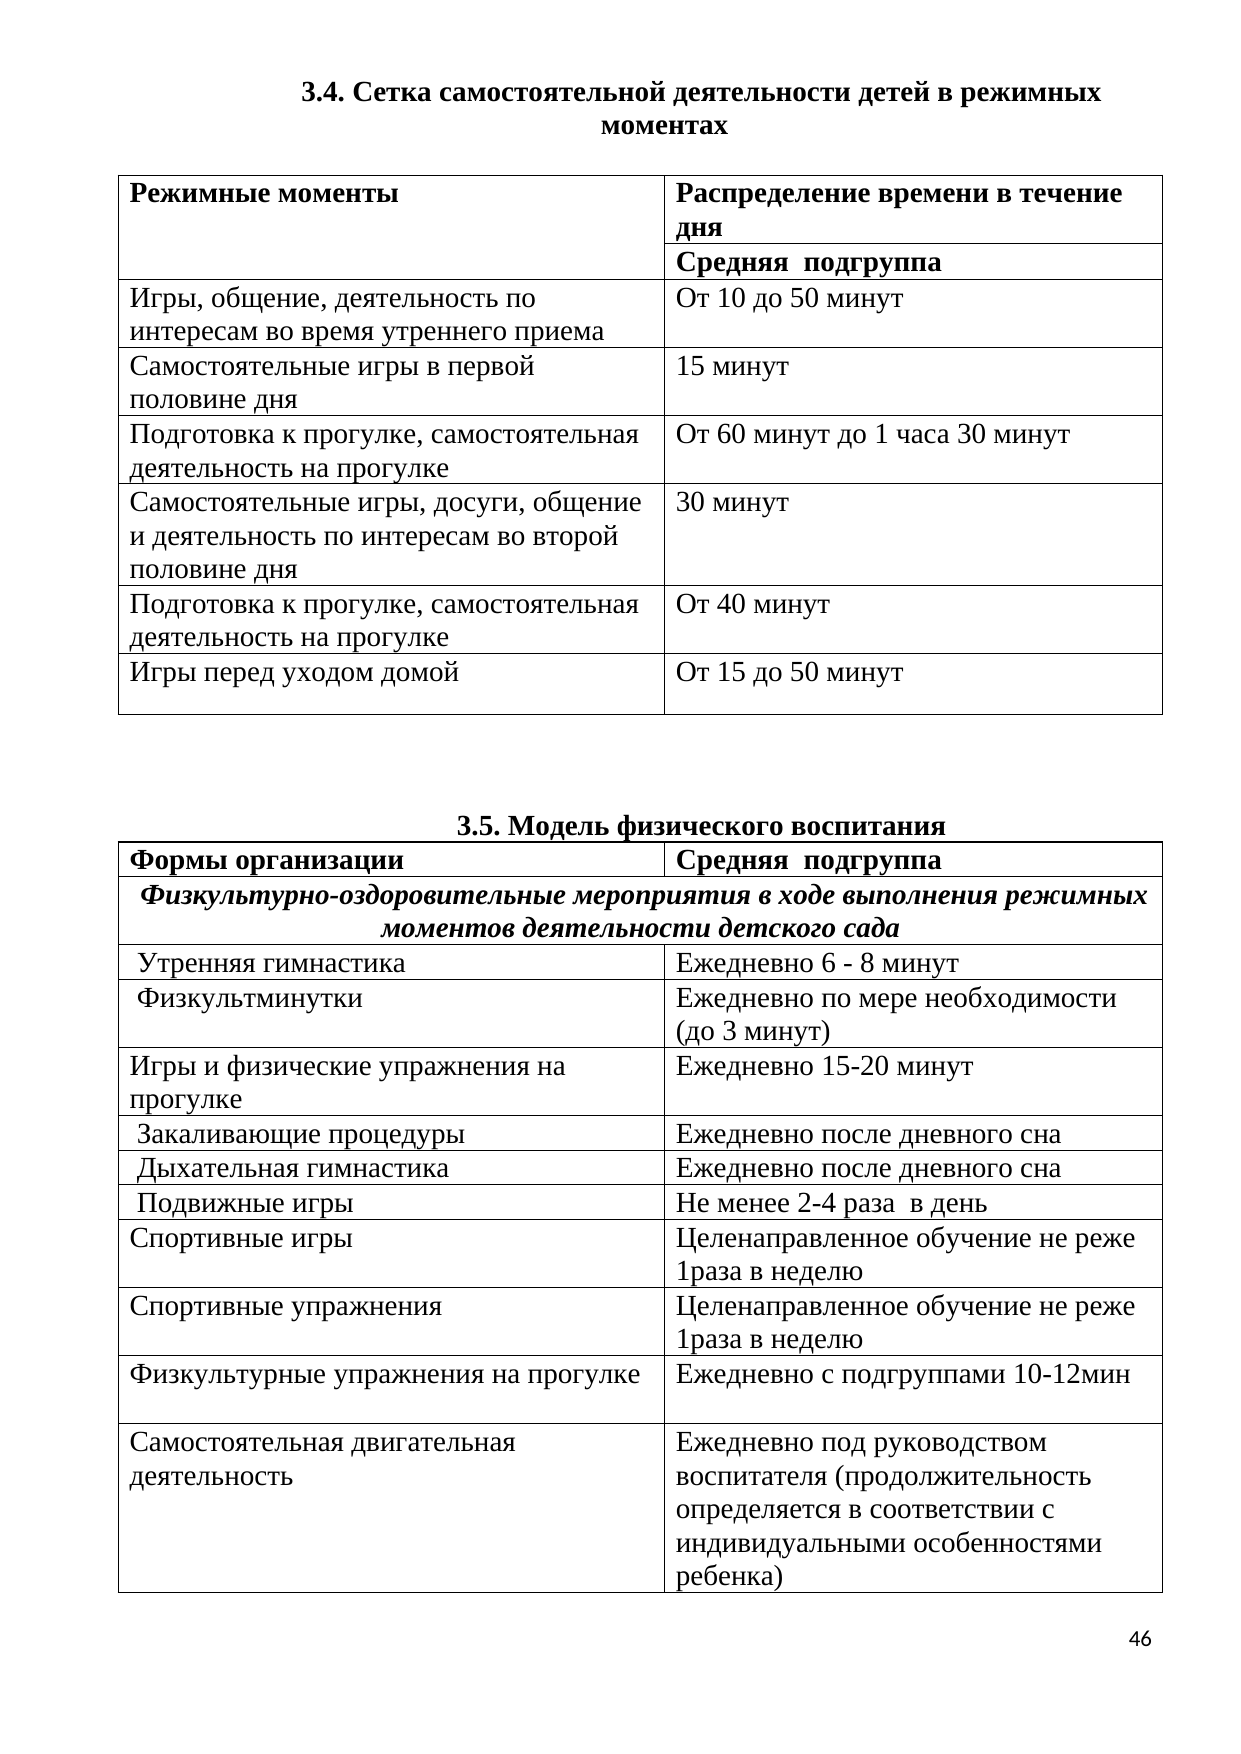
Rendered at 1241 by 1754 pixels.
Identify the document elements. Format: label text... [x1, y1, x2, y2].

text 3.4. Сетка самостоятельной деятельности детей в режимных моментах [177, 74, 1152, 141]
table_cell Средняя подгруппа [665, 244, 1162, 279]
table_cell От 10 до 50 минут [665, 280, 1162, 347]
table_cell Самостоятельные игры в первой половине дня [119, 348, 664, 415]
text 3.5. Модель физического воспитания [177, 808, 1152, 841]
table_header Средняя подгруппа [665, 843, 1162, 876]
table_cell Физкультминутки [119, 980, 664, 1047]
table_cell Игры перед уходом домой [119, 654, 664, 714]
table_cell Ежедневно с подгруппами 10-12мин [665, 1356, 1162, 1423]
table_cell Ежедневно по мере необходимости (до 3 минут) [665, 980, 1162, 1047]
table_cell Подвижные игры [119, 1185, 664, 1219]
table_cell Подготовка к прогулке, самостоятельная деятельность на прогулке [119, 586, 664, 653]
table_cell Ежедневно под руководством воспитателя (продолжительность определяется в соответствии с индивидуальными особенностями ребенка) [665, 1424, 1162, 1592]
table_cell Игры и физические упражнения на прогулке [119, 1048, 664, 1115]
table_cell Целенаправленное обучение не реже 1раза в неделю [665, 1288, 1162, 1355]
table_cell Спортивные упражнения [119, 1288, 664, 1355]
table_cell Подготовка к прогулке, самостоятельная деятельность на прогулке [119, 416, 664, 483]
table_cell Утренняя гимнастика [119, 945, 664, 979]
table_cell Физкультурно-оздоровительные мероприятия в ходе выполнения режимных моментов деятельности детского сада [119, 877, 1162, 944]
table_cell От 60 минут до 1 часа 30 минут [665, 416, 1162, 483]
table_cell 15 минут [665, 348, 1162, 415]
table_header Распределение времени в течение дня [665, 176, 1162, 243]
table_cell От 15 до 50 минут [665, 654, 1162, 714]
table_cell Ежедневно 15-20 минут [665, 1048, 1162, 1115]
table_cell Самостоятельные игры, досуги, общение и деятельность по интересам во второй половине дня [119, 484, 664, 585]
table_cell Игры, общение, деятельность по интересам во время утреннего приема [119, 280, 664, 347]
table_cell Спортивные игры [119, 1220, 664, 1287]
table_cell 30 минут [665, 484, 1162, 585]
table_header Формы организации [119, 843, 664, 876]
table_cell Закаливающие процедуры [119, 1116, 664, 1149]
table_cell Ежедневно после дневного сна [665, 1116, 1162, 1149]
table_header Режимные моменты [119, 176, 664, 279]
table_cell Целенаправленное обучение не реже 1раза в неделю [665, 1220, 1162, 1287]
table_cell Дыхательная гимнастика [119, 1151, 664, 1184]
table_cell Самостоятельная двигательная деятельность [119, 1424, 664, 1592]
table_cell Ежедневно 6 - 8 минут [665, 945, 1162, 979]
table_cell Не менее 2-4 раза в день [665, 1185, 1162, 1219]
table_cell От 40 минут [665, 586, 1162, 653]
table_cell Физкультурные упражнения на прогулке [119, 1356, 664, 1423]
table_cell Ежедневно после дневного сна [665, 1151, 1162, 1184]
